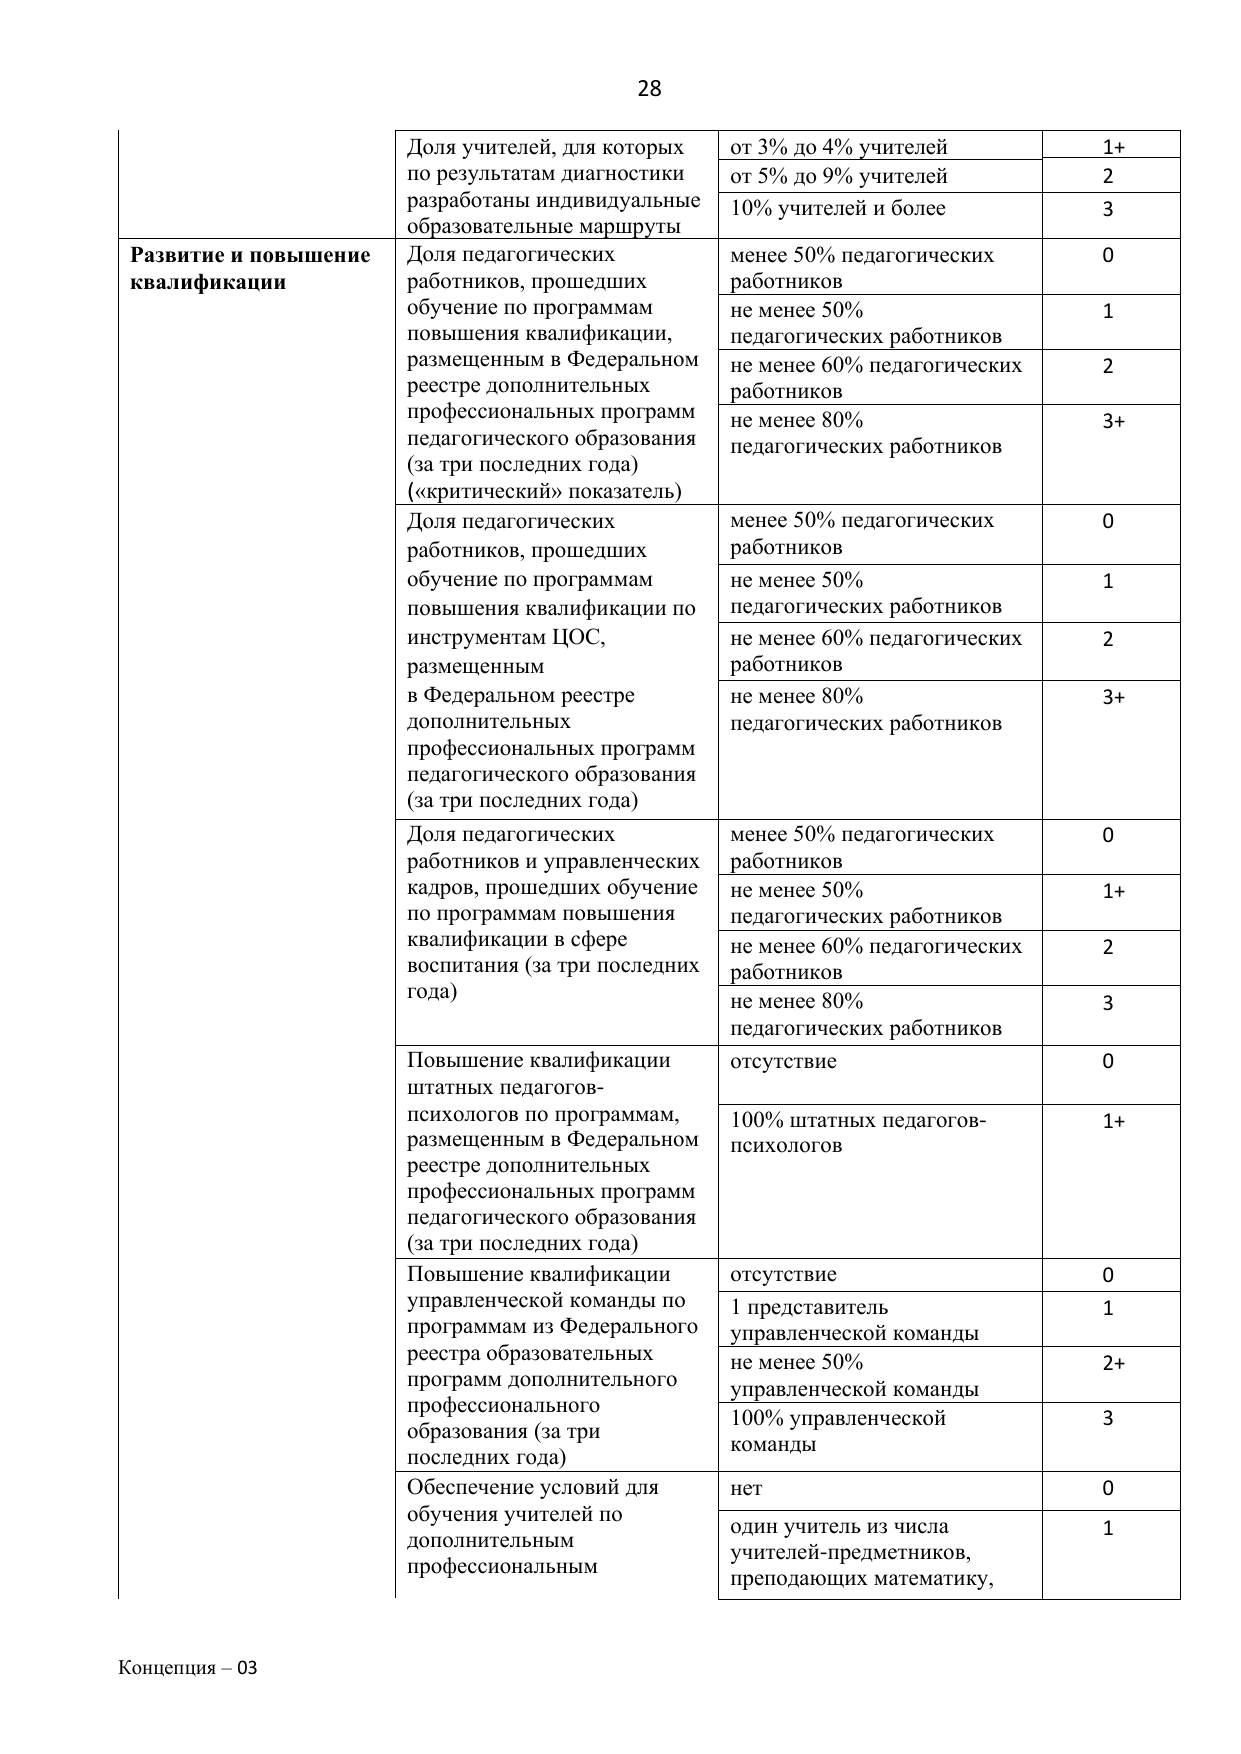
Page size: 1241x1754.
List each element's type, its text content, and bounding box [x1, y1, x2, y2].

table_cell не менее 80% педагогических работников [719, 405, 1042, 504]
table_header 1+ 2 [1043, 158, 1180, 192]
table_cell 100% штатных педагогов-психологов [719, 1105, 1042, 1258]
table_cell 1 представитель управленческой команды [719, 1292, 1042, 1346]
table_header [119, 130, 395, 238]
table_cell менее 50% педагогических работников [719, 239, 1042, 293]
table_cell не менее 80% педагогических работников [719, 986, 1042, 1044]
table_cell не менее 50% педагогических работников [719, 875, 1042, 930]
table_cell отсутствие [719, 1259, 1042, 1291]
text Концепция – 03 [118, 1654, 1183, 1679]
table_cell 10% учителей и более [719, 193, 1042, 238]
table_cell не менее 60% педагогических работников [719, 350, 1042, 404]
table_cell 3 [1043, 193, 1180, 238]
table_cell менее 50% педагогических работников [719, 505, 1042, 563]
table_cell нет [719, 1472, 1042, 1510]
table_cell Обеспечение условий для обучения учителей по дополнительным профессиональным [395, 1472, 718, 1599]
table_cell 1 [1043, 1292, 1180, 1346]
table_cell 2+ [1043, 1347, 1180, 1401]
table_cell 1+ [1043, 1105, 1180, 1258]
table_cell не менее 60% педагогических работников [719, 623, 1042, 680]
table_cell Развитие и повышение квалификации [119, 239, 395, 1599]
table_cell 3+ [1043, 405, 1180, 504]
table_cell Доля педагогических работников, прошедших обучение по программам повышения квалификации, размещенным в Федеральном реестре дополнительных профессиональных программ педагогического образования (за три последних года) («критический» показатель) [396, 239, 718, 504]
table_cell не менее 60% педагогических работников [719, 931, 1042, 985]
table_cell не менее 80% педагогических работников [719, 681, 1042, 818]
table_cell 1 [1043, 565, 1180, 622]
table_header 1+ 2 [1043, 131, 1180, 157]
table_header Доля учителей, для которых по результатам диагностики разработаны индивидуальные образовательные маршруты [396, 131, 718, 238]
table_cell не менее 50% педагогических работников [719, 295, 1042, 349]
table_cell менее 50% педагогических работников [719, 820, 1042, 874]
table_cell 0 [1043, 1472, 1180, 1510]
table_cell 1 [1043, 295, 1180, 349]
table_header от 3% до 4% учителей [719, 131, 1042, 159]
table_cell 2 [1043, 931, 1180, 985]
table_cell Доля педагогических работников, прошедших обучение по программам повышения квалификации по инструментам ЦОС, размещенным в Федеральном реестре дополнительных профессиональных программ педагогического образования (за три последних года) [396, 505, 718, 818]
table_cell Повышение квалификации штатных педагогов-психологов по программам, размещенным в Федеральном реестре дополнительных профессиональных программ педагогического образования (за три последних года) [396, 1046, 718, 1258]
table_cell от 5% до 9% учителей [719, 160, 1042, 192]
table_cell один учитель из числа учителей-предметников, преподающих математику, [719, 1511, 1042, 1599]
table_cell 0 [1043, 505, 1180, 563]
table_cell 0 [1043, 1259, 1180, 1291]
table_cell Доля педагогических работников и управленческих кадров, прошедших обучение по программам повышения квалификации в сфере воспитания (за три последних года) [396, 820, 718, 1044]
text 28 [637, 73, 1183, 103]
table_cell 3+ [1043, 681, 1180, 818]
table_cell 0 [1043, 1046, 1180, 1104]
table_cell 3 [1043, 986, 1180, 1044]
table_cell 2 [1043, 350, 1180, 404]
table_cell Повышение квалификации управленческой команды по программам из Федерального реестра образовательных программ дополнительного профессионального образования (за три последних года) [396, 1259, 718, 1471]
table_cell 3 [1043, 1403, 1180, 1471]
table_cell 100% управленческой команды [719, 1403, 1042, 1471]
table_cell не менее 50% управленческой команды [719, 1347, 1042, 1401]
table_cell 0 [1043, 820, 1180, 874]
table_cell 2 [1043, 623, 1180, 680]
table_cell 1+ [1043, 875, 1180, 930]
table_cell не менее 50% педагогических работников [719, 565, 1042, 622]
table_cell 0 [1043, 239, 1180, 293]
table_cell 1 [1043, 1511, 1180, 1599]
table_cell отсутствие [719, 1046, 1042, 1104]
